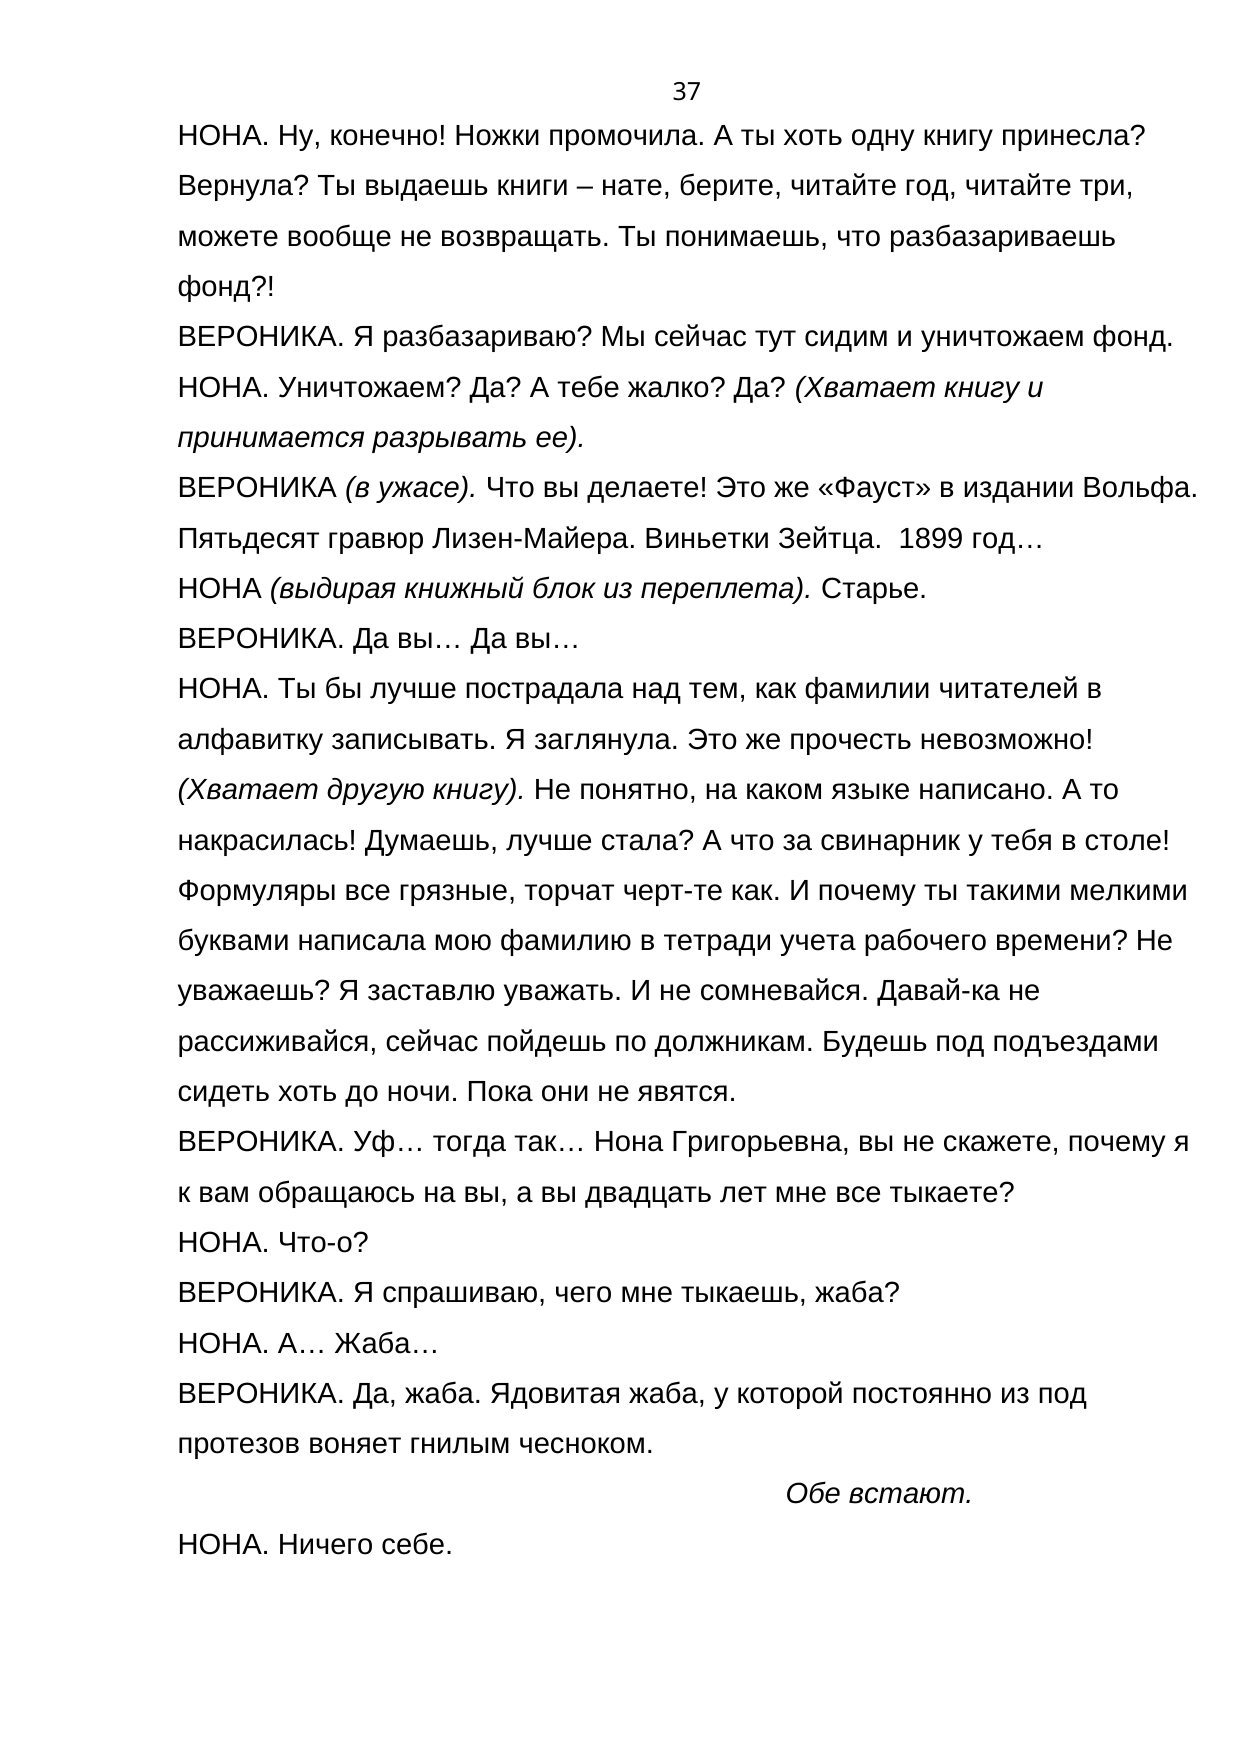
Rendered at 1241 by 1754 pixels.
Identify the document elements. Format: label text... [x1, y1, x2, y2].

text НОНА. А… Жаба… [177, 1326, 1200, 1359]
text ВЕРОНИКА (в ужасе). Что вы делаете! Это же «Фауст» в издании Вольфа. Пятьдесят гравюр Лизен-Майера. Виньетки Зейтца. 1899 год… [177, 470, 1200, 554]
text НОНА. Ну, конечно! Ножки промочила. А ты хоть одну книгу принесла? Вернула? Ты выдаешь книги – нате, берите, читайте год, читайте три, можете вообще не возвращать. Ты понимаешь, что разбазариваешь фонд?! [177, 118, 1200, 303]
text НОНА. Что-о? [177, 1225, 1200, 1258]
text ВЕРОНИКА. Я разбазариваю? Мы сейчас тут сидим и уничтожаем фонд. [177, 319, 1200, 353]
text НОНА. Ты бы лучше пострадала над тем, как фамилии читателей в алфавитку записывать. Я заглянула. Это же прочесть невозможно! (Хватает другую книгу). Не понятно, на каком языке написано. А то накрасилась! Думаешь, лучше стала? А что за свинарник у тебя в столе! Формуляры все грязные, торчат черт-те как. И почему ты такими мелкими буквами написала мою фамилию в тетради учета рабочего времени? Не уважаешь? Я заставлю уважать. И не сомневайся. Давай-ка не рассиживайся, сейчас пойдешь по должникам. Будешь под подъездами сидеть хоть до ночи. Пока они не явятся. [177, 672, 1200, 1108]
text НОНА. Уничтожаем? Да? А тебе жалко? Да? (Хватает книгу и принимается разрывать ее). [177, 370, 1200, 453]
text НОНА. Ничего себе. [177, 1527, 1200, 1560]
text ВЕРОНИКА. Да вы… Да вы… [177, 621, 1200, 655]
text Обе встают. [177, 1477, 1200, 1510]
text ВЕРОНИКА. Я спрашиваю, чего мне тыкаешь, жаба? [177, 1275, 1200, 1309]
text ВЕРОНИКА. Уф… тогда так… Нона Григорьевна, вы не скажете, почему я к вам обращаюсь на вы, а вы двадцать лет мне все тыкаете? [177, 1124, 1200, 1208]
text ВЕРОНИКА. Да, жаба. Ядовитая жаба, у которой постоянно из под протезов воняет гнилым чесноком. [177, 1376, 1200, 1460]
text НОНА (выдирая книжный блок из переплета). Старье. [177, 571, 1200, 604]
